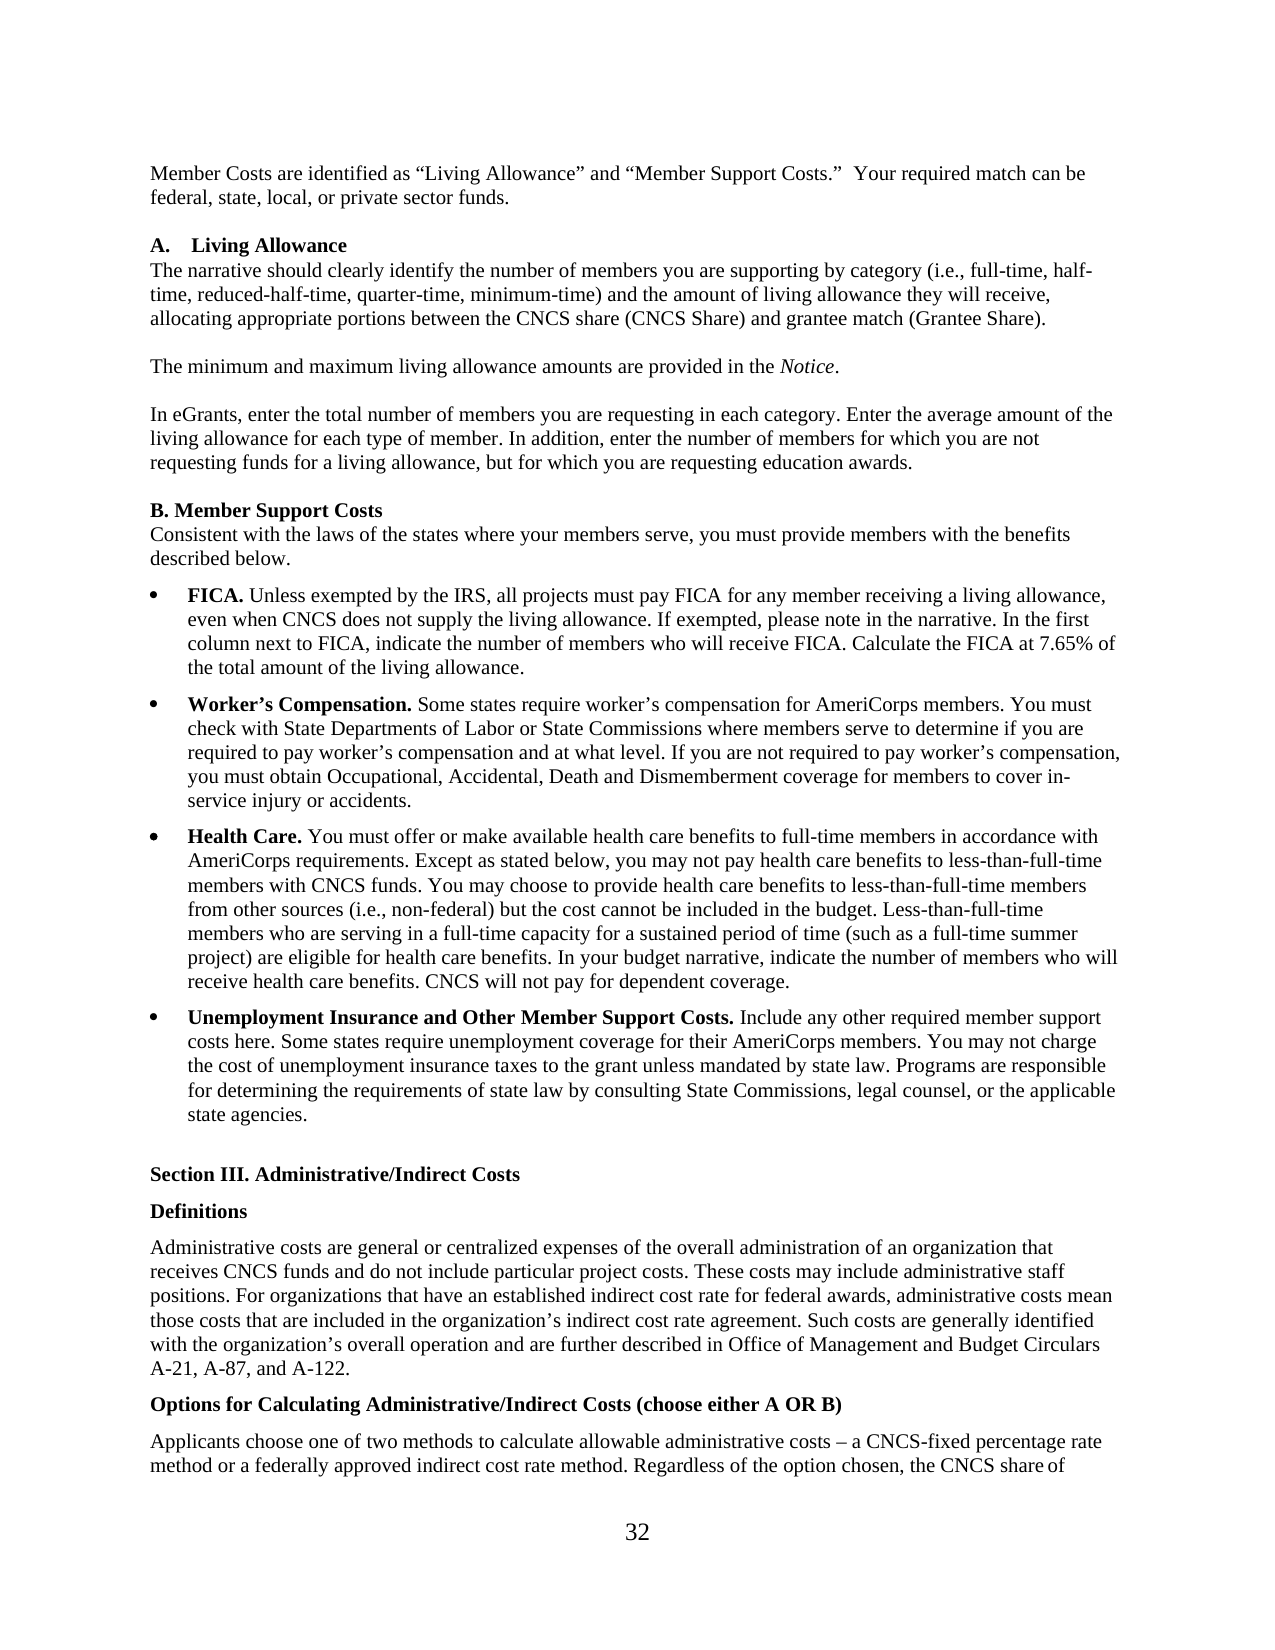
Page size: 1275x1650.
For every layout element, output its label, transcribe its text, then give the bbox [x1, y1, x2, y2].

text Member Costs are identified as “Living Allowance” and “Member Support Costs.” Your required match can be federal, state, local, or private sector funds. [150, 161, 1125, 209]
text Administrative costs are general or centralized expenses of the overall administration of an organization that receives CNCS funds and do not include particular project costs. These costs may include administrative staff positions. For organizations that have an established indirect cost rate for federal awards, administrative costs mean those costs that are included in the organization’s indirect cost rate agreement. Such costs are generally identified with the organization’s overall operation and are further described in Office of Management and Budget Circulars A-21, A-87, and A-122. [150, 1235, 1125, 1380]
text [150, 1429, 1125, 1477]
text Section III. Administrative/Indirect Costs [150, 1162, 1125, 1186]
text In eGrants, enter the total number of members you are requesting in each category. Enter the average amount of the living allowance for each type of member. In addition, enter the number of members for which you are not requesting funds for a living allowance, but for which you are requesting education awards. [150, 402, 1125, 474]
text A. Living Allowance [150, 233, 1125, 257]
list Worker’s Compensation. Some states require worker’s compensation for AmeriCorps members. You must check with State Departments of Labor or State Commissions where members serve to determine if you are required to pay worker’s compensation and at what level. If you are not required to pay worker’s compensation, you must obtain Occupational, Accidental, Death and Dismemberment coverage for members to cover in-service injury or accidents. [150, 692, 1125, 812]
list Health Care. You must offer or make available health care benefits to full-time members in accordance with AmeriCorps requirements. Except as stated below, you may not pay health care benefits to less-than-full-time members with CNCS funds. You may choose to provide health care benefits to less-than-full-time members from other sources (i.e., non-federal) but the cost cannot be included in the budget. Less-than-full-time members who are serving in a full-time capacity for a sustained period of time (such as a full-time summer project) are eligible for health care benefits. In your budget narrative, indicate the number of members who will receive health care benefits. CNCS will not pay for dependent coverage. [150, 824, 1125, 993]
text B. Member Support Costs [150, 498, 1125, 522]
text Options for Calculating Administrative/Indirect Costs (choose either A OR B) [150, 1392, 1125, 1416]
text Consistent with the laws of the states where your members serve, you must provide members with the benefits described below. [150, 522, 1125, 570]
text Definitions [150, 1199, 1125, 1223]
list Unemployment Insurance and Other Member Support Costs. Include any other required member support costs here. Some states require unemployment coverage for their AmeriCorps members. You may not charge the cost of unemployment insurance taxes to the grant unless mandated by state law. Programs are responsible for determining the requirements of state law by consulting State Commissions, legal counsel, or the applicable state agencies. [150, 1005, 1125, 1126]
text The narrative should clearly identify the number of members you are supporting by category (i.e., full-time, half-time, reduced-half-time, quarter-time, minimum-time) and the amount of living allowance they will receive, allocating appropriate portions between the CNCS share (CNCS Share) and grantee match (Grantee Share). [150, 257, 1125, 330]
text The minimum and maximum living allowance amounts are provided in the Notice. [150, 354, 1125, 378]
list FICA. Unless exempted by the IRS, all projects must pay FICA for any member receiving a living allowance, even when CNCS does not supply the living allowance. If exempted, please note in the narrative. In the first column next to FICA, indicate the number of members who will receive FICA. Calculate the FICA at 7.65% of the total amount of the living allowance. [150, 583, 1125, 679]
